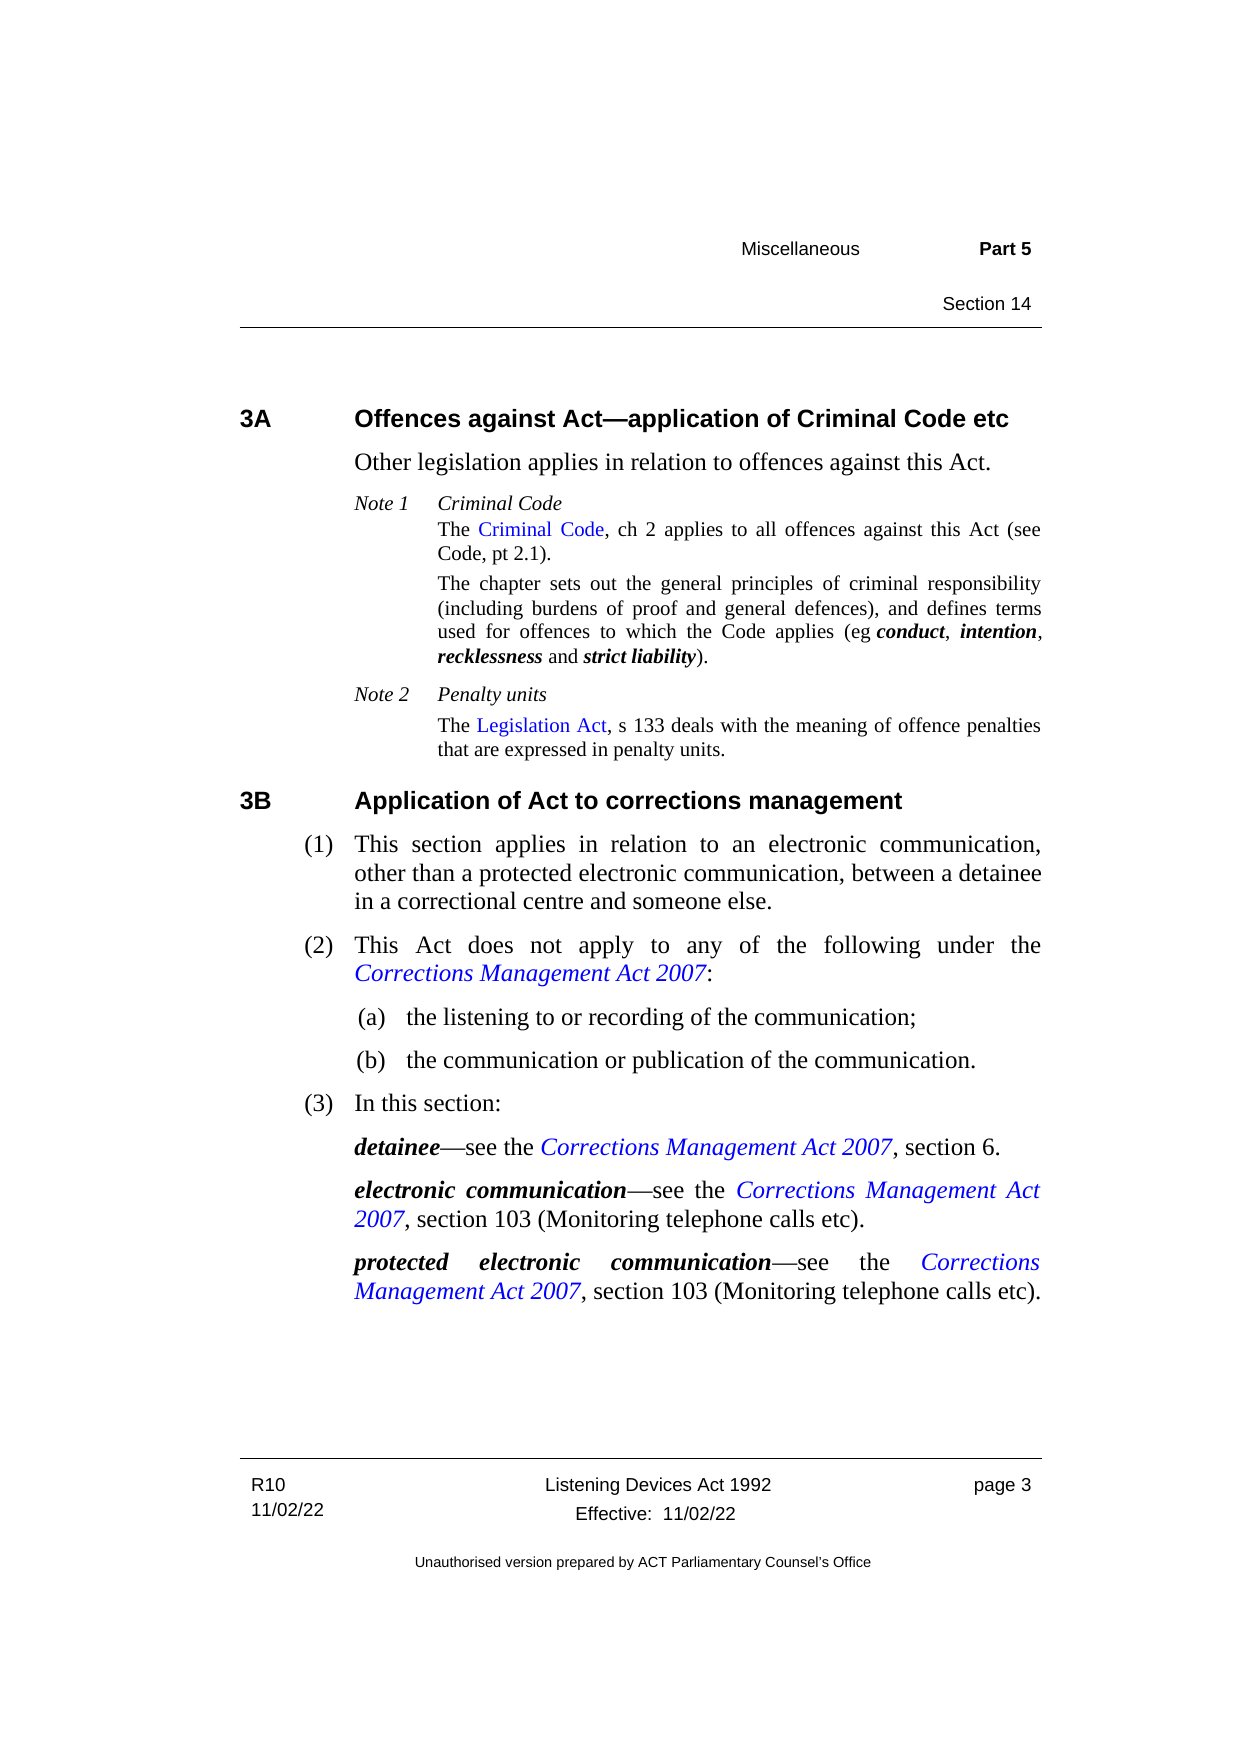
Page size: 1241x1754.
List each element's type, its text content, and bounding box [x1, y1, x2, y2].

text Note 1 Criminal Code [354, 491, 1042, 515]
text (1) This section applies in relation to an electronic communication, other than a protected electronic communication, between a detainee in a correctional centre and someone else. [239, 829, 1042, 915]
text detainee—see the Corrections Management Act 2007, section 6. [354, 1132, 1042, 1161]
text Note 2 Penalty units [354, 682, 1042, 706]
text electronic communication—see the Corrections Management Act 2007, section 103 (Monitoring telephone calls etc). [354, 1175, 1042, 1233]
text (b) the communication or publication of the communication. [239, 1045, 1042, 1074]
text (a) the listening to or recording of the communication; [239, 1002, 1042, 1031]
text The Criminal Code, ch 2 applies to all offences against this Act (see Code, pt 2.1). [437, 517, 1042, 565]
text The Legislation Act, s 133 deals with the meaning of offence penalties that are expressed in penalty units. [437, 712, 1042, 761]
text protected electronic communication—see the Corrections Management Act 2007, section 103 (Monitoring telephone calls etc). [354, 1247, 1042, 1305]
text 3B Application of Act to corrections management [239, 786, 1042, 814]
text (3) In this section: [239, 1088, 1042, 1117]
text The chapter sets out the general principles of criminal responsibility (including burdens of proof and general defences), and defines terms used for offences to which the Code applies (eg conduct, intention, recklessness and strict liability). [437, 571, 1042, 668]
text Other legislation applies in relation to offences against this Act. [354, 447, 1042, 476]
text 3A Offences against Act—application of Criminal Code etc [239, 404, 1042, 433]
text (2) This Act does not apply to any of the following under the Corrections Management Act 2007: [239, 930, 1042, 987]
